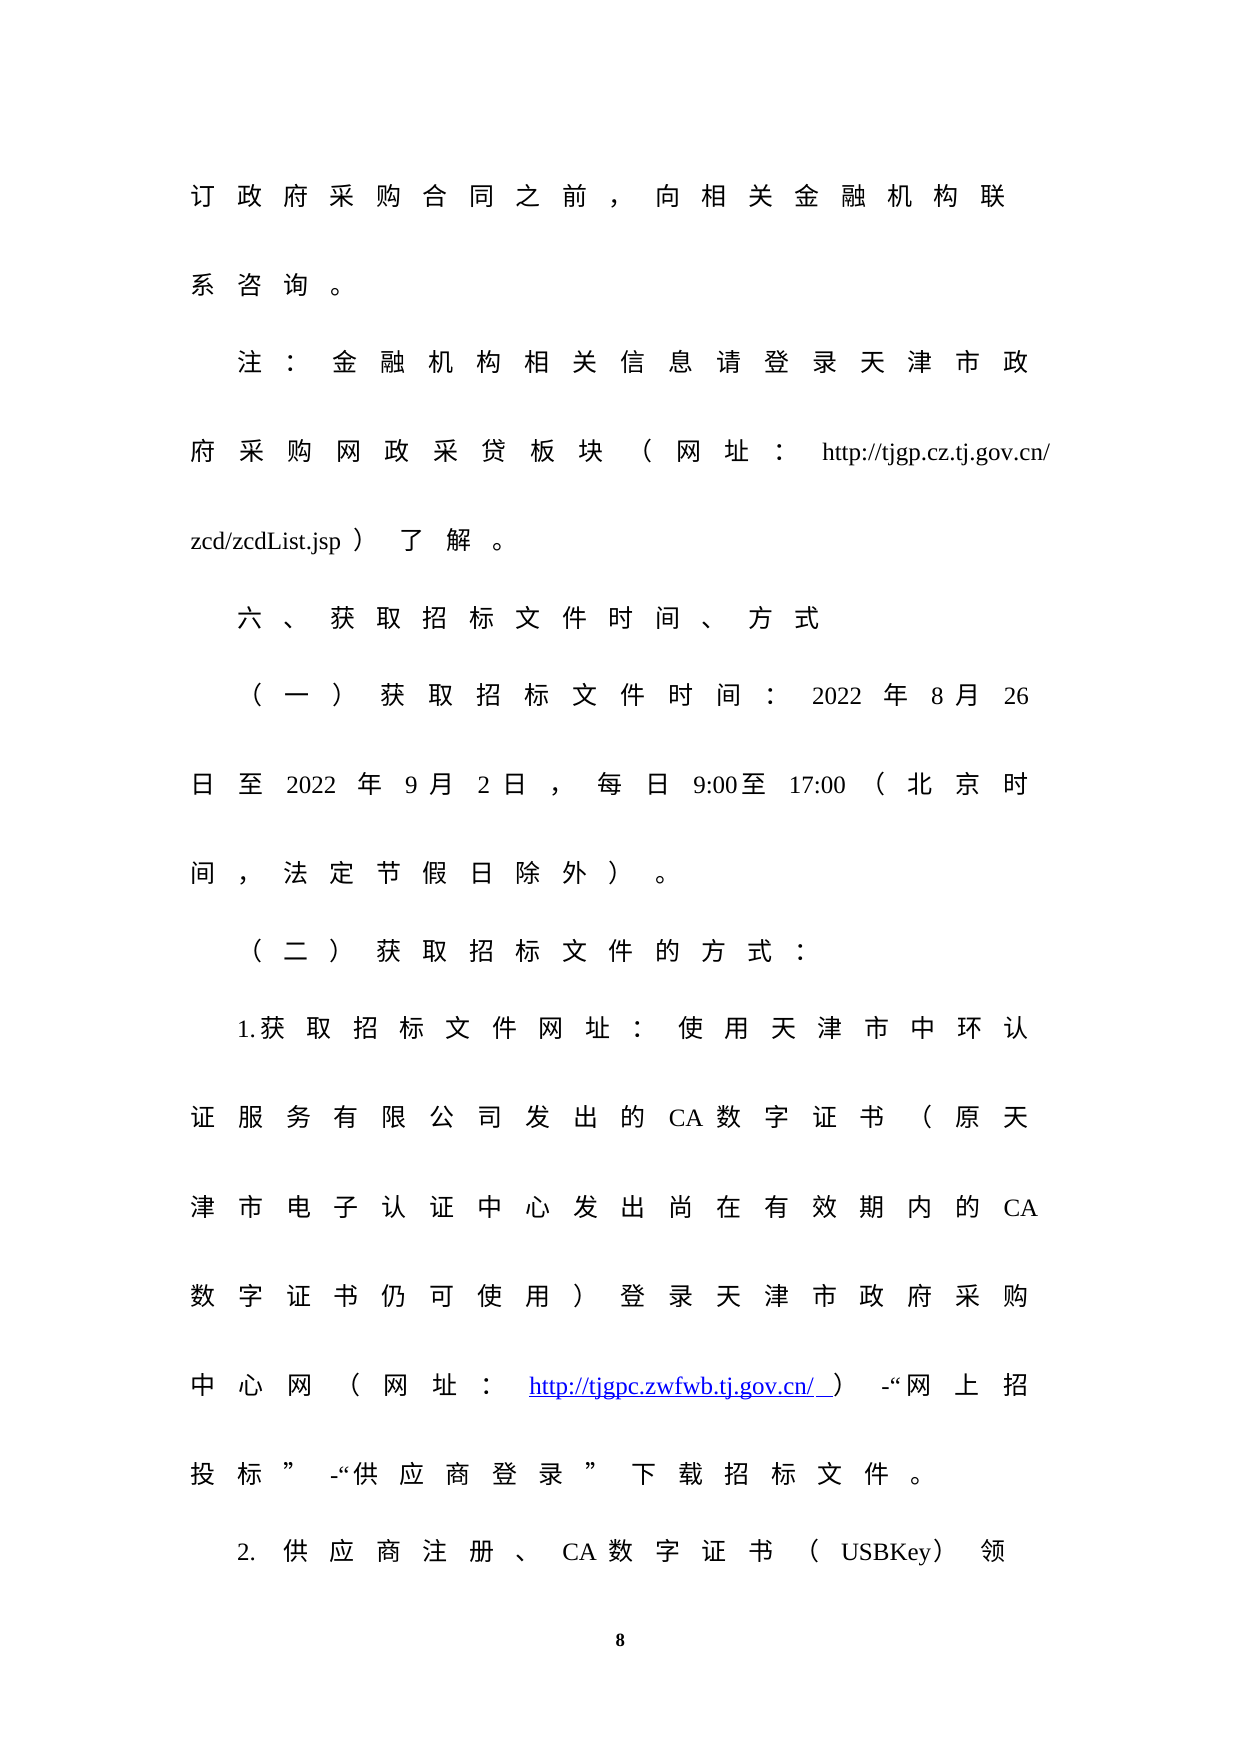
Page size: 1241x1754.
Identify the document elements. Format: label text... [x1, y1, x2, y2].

text （一）获取招标文件时间：2022年8月26日至2022年9月2日，每日9:00至17:00（北京时间，法定节假日除外）。 [190, 664, 1050, 902]
text 六、获取招标文件时间、方式 [190, 587, 1050, 646]
text 1.获取招标文件网址：使用天津市中环认证服务有限公司发出的CA数字证书（原天津市电子认证中心发出尚在有效期内的CA数字证书仍可使用）登录天津市政府采购中心网（网址：http://tjgpc.zwfwb.tj.gov.cn/）-“网上招投标”-“供应商登录”下载招标文件。 [190, 997, 1050, 1502]
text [190, 1520, 1050, 1579]
text 注：金融机构相关信息请登录天津市政府采购网政采贷板块（网址：http://tjgp.cz.tj.gov.cn/zcd/zcdList.jsp）了解。 [190, 331, 1050, 568]
text （二）获取招标文件的方式： [190, 920, 1050, 979]
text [190, 164, 1050, 313]
